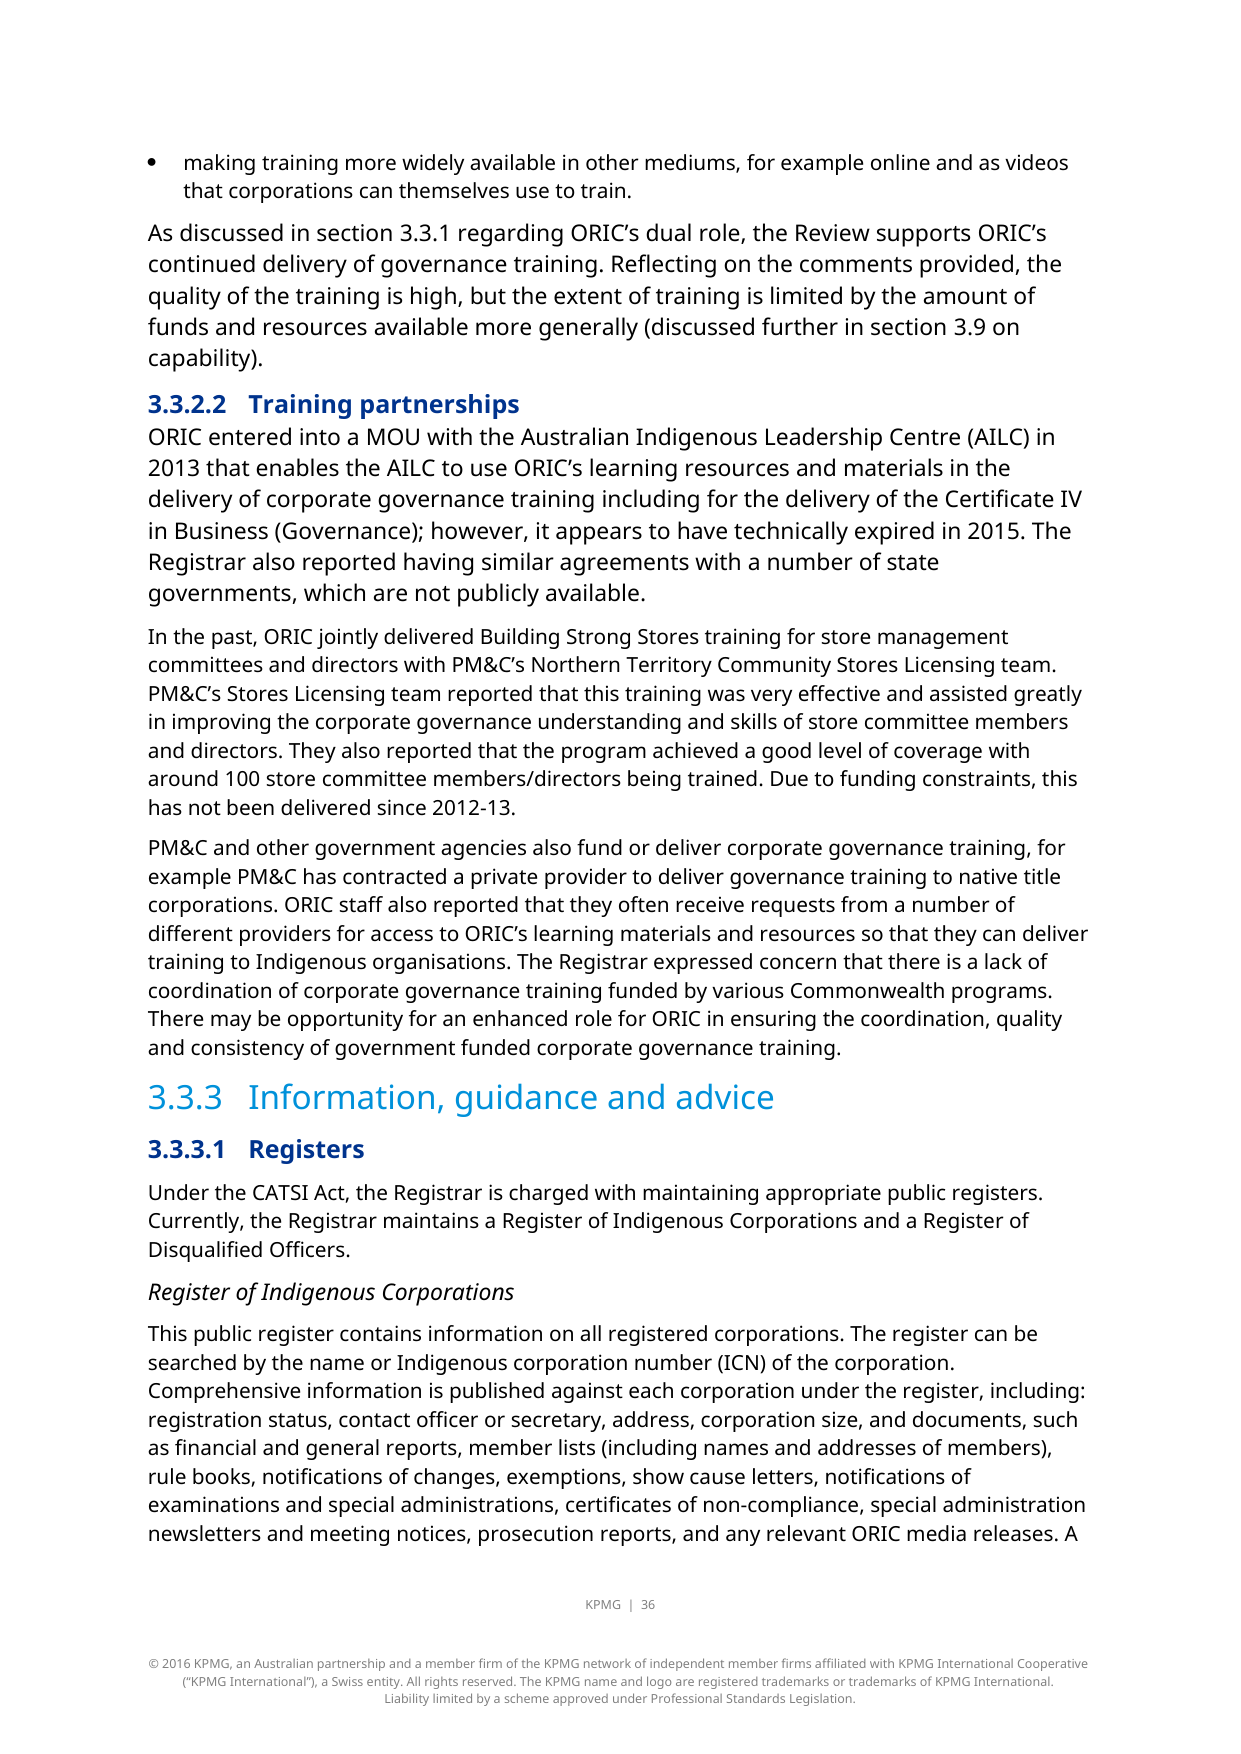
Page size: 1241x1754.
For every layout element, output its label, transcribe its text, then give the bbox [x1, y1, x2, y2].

text PM&C and other government agencies also fund or deliver corporate governance training, for example PM&C has contracted a private provider to deliver governance training to native title corporations. ORIC staff also reported that they often receive requests from a number of different providers for access to ORIC’s learning materials and resources so that they can deliver training to Indigenous organisations. The Registrar expressed concern that there is a lack of coordination of corporate governance training funded by various Commonwealth programs. There may be opportunity for an enhanced role for ORIC in ensuring the coordination, quality and consistency of government funded corporate governance training. [148, 833, 1092, 1061]
subtitle Information, guidance and advice [148, 1073, 1092, 1119]
list making training more widely available in other mediums, for example online and as videos that corporations can themselves use to train. [148, 148, 1092, 204]
subtitle Register of Indigenous Corporations [148, 1276, 1092, 1307]
subtitle Training partnerships [148, 387, 1092, 421]
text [148, 1319, 1092, 1547]
text As discussed in section 3.3.1 regarding ORIC’s dual role, the Review supports ORIC’s continued delivery of governance training. Reflecting on the comments provided, the quality of the training is high, but the extent of training is limited by the amount of funds and resources available more generally (discussed further in section 3.9 on capability). [148, 217, 1092, 373]
text Under the CATSI Act, the Registrar is charged with maintaining appropriate public registers. Currently, the Registrar maintains a Register of Indigenous Corporations and a Register of Disqualified Officers. [148, 1178, 1092, 1263]
subtitle Registers [148, 1131, 1092, 1166]
text In the past, ORIC jointly delivered Building Strong Stores training for store management committees and directors with PM&C’s Northern Territory Community Stores Licensing team. PM&C’s Stores Licensing team reported that this training was very effective and assisted greatly in improving the corporate governance understanding and skills of store committee members and directors. They also reported that the program achieved a good level of coverage with around 100 store committee members/directors being trained. Due to funding constraints, this has not been delivered since 2012-13. [148, 622, 1092, 821]
text ORIC entered into a MOU with the Australian Indigenous Leadership Centre (AILC) in 2013 that enables the AILC to use ORIC’s learning resources and materials in the delivery of corporate governance training including for the delivery of the Certificate IV in Business (Governance); however, it appears to have technically expired in 2015. The Registrar also reported having similar agreements with a number of state governments, which are not publicly available. [148, 421, 1092, 608]
